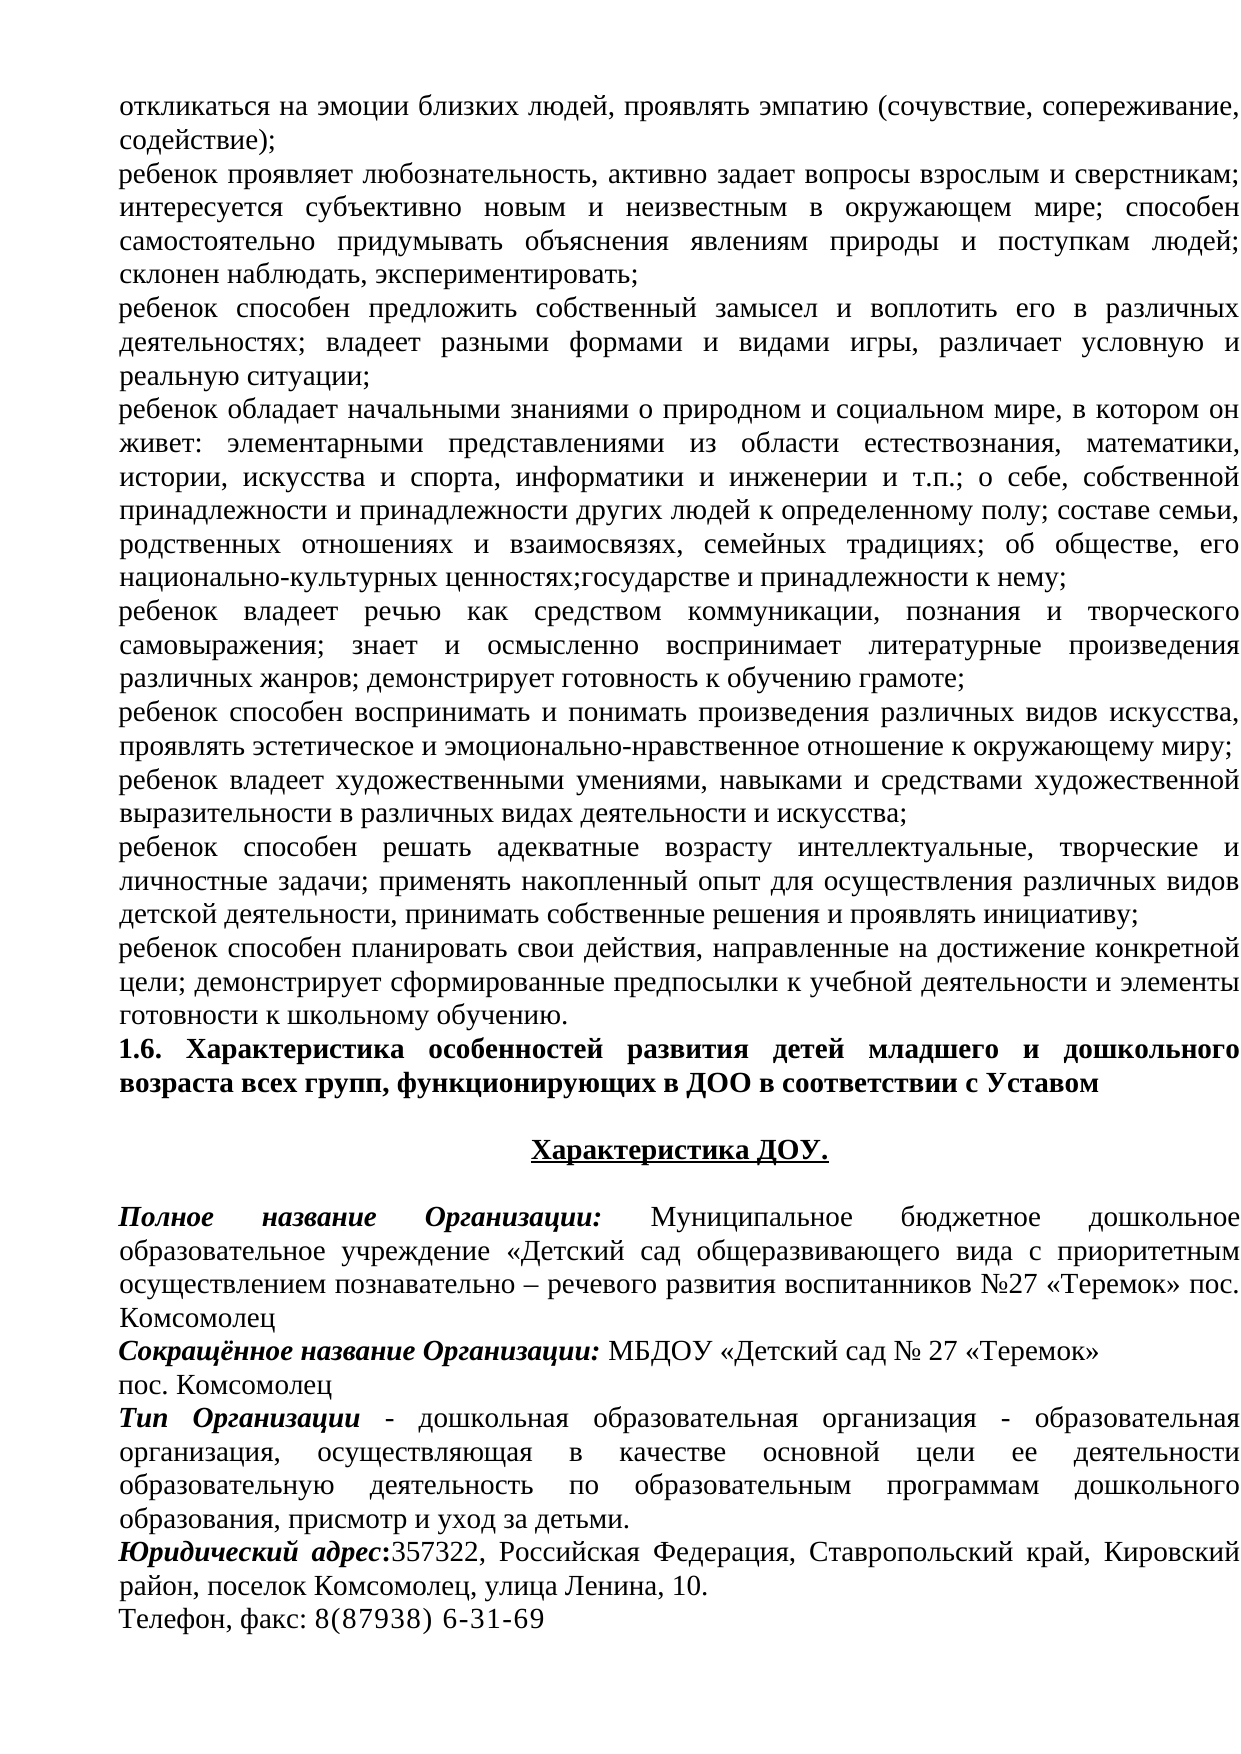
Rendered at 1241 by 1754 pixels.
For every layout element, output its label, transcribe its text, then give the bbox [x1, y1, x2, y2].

text Телефон, факс: 8(87938) 6-31-69 [118, 1602, 1240, 1635]
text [118, 88, 1240, 156]
text ребенок способен воспринимать и понимать произведения различных видов искусства, проявлять эстетическое и эмоционально-нравственное отношение к окружающему миру; [118, 694, 1240, 761]
text Юридический адрес:357322, Российская Федерация, Ставропольский край, Кировский район, поселок Комсомолец, улица Ленина, 10. [118, 1534, 1240, 1602]
text ребенок обладает начальными знаниями о природном и социальном мире, в котором он живет: элементарными представлениями из области естествознания, математики, истории, искусства и спорта, информатики и инженерии и т.п.; о себе, собственной принадлежности и принадлежности других людей к определенному полу; составе семьи, родственных отношениях и взаимосвязях, семейных традициях; об обществе, его национально-культурных ценностях;государстве и принадлежности к нему; [118, 392, 1240, 593]
text Полное название Организации: Муниципальное бюджетное дошкольное образовательное учреждение «Детский сад общеразвивающего вида с приоритетным осуществлением познавательно – речевого развития воспитанников №27 «Теремок» пос. Комсомолец [118, 1199, 1240, 1333]
text ребенок способен предложить собственный замысел и воплотить его в различных деятельностях; владеет разными формами и видами игры, различает условную и реальную ситуации; [118, 291, 1240, 391]
text ребенок проявляет любознательность, активно задает вопросы взрослым и сверстникам; интересуется субъективно новым и неизвестным в окружающем мире; способен самостоятельно придумывать объяснения явлениям природы и поступкам людей; склонен наблюдать, экспериментировать; [118, 156, 1240, 290]
text 1.6. Характеристика особенностей развития детей младшего и дошкольного возраста всех групп, функционирующих в ДОО в соответствии с Уставом [118, 1031, 1240, 1098]
list Характеристика ДОУ. [118, 1132, 1240, 1166]
text Тип Организации - дошкольная образовательная организация - образовательная организация, осуществляющая в качестве основной цели ее деятельности образовательную деятельность по образовательным программам дошкольного образования, присмотр и уход за детьми. [118, 1400, 1240, 1534]
text ребенок владеет речью как средством коммуникации, познания и творческого самовыражения; знает и осмысленно воспринимает литературные произведения различных жанров; демонстрирует готовность к обучению грамоте; [118, 593, 1240, 694]
text ребенок способен решать адекватные возрасту интеллектуальные, творческие и личностные задачи; применять накопленный опыт для осуществления различных видов детской деятельности, принимать собственные решения и проявлять инициативу; [118, 829, 1240, 930]
text ребенок владеет художественными умениями, навыками и средствами художественной выразительности в различных видах деятельности и искусства; [118, 762, 1240, 829]
text пос. Комсомолец [118, 1367, 1240, 1400]
text ребенок способен планировать свои действия, направленные на достижение конкретной цели; демонстрирует сформированные предпосылки к учебной деятельности и элементы готовности к школьному обучению. [118, 930, 1240, 1031]
text Сокращённое название Организации: МБДОУ «Детский сад № 27 «Теремок» [118, 1333, 1240, 1367]
